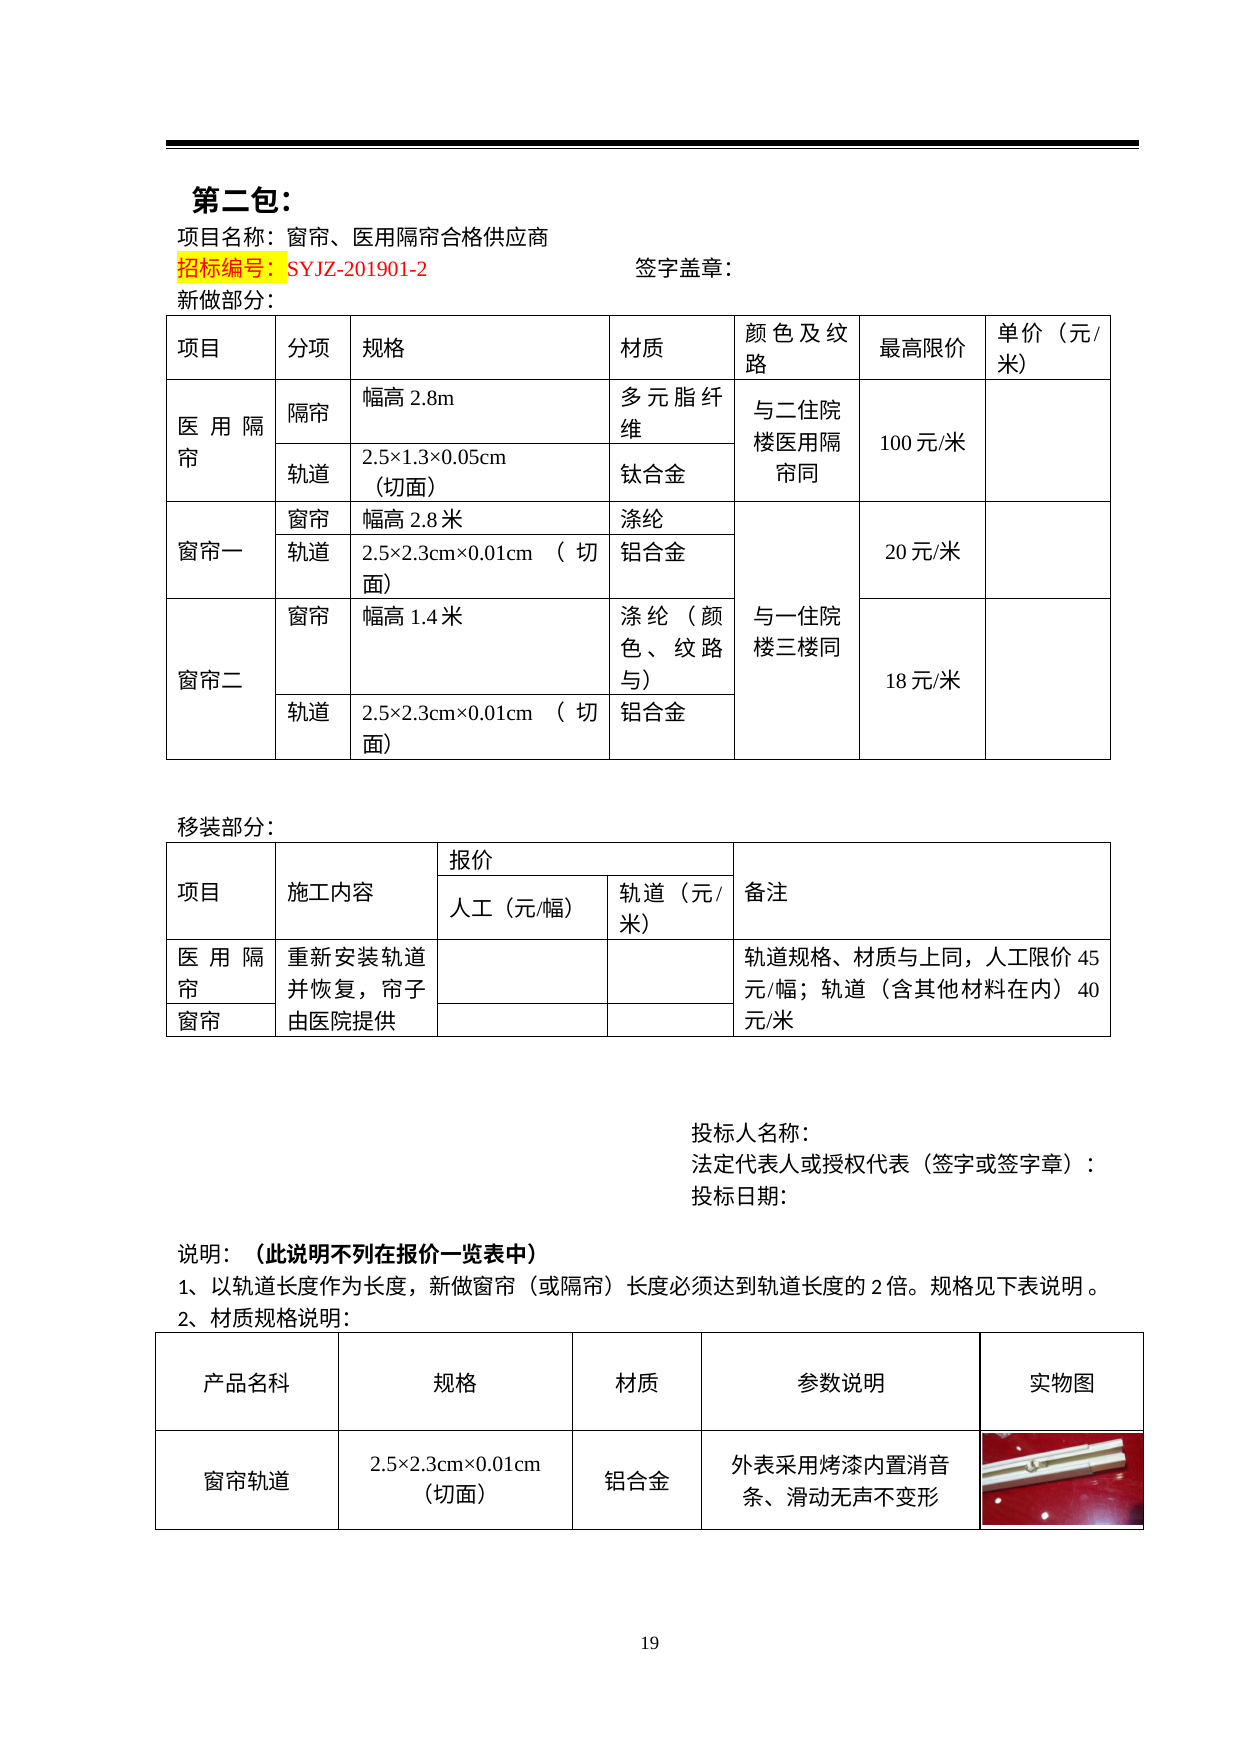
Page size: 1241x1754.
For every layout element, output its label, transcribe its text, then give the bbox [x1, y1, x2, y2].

table_cell 涤纶 [610, 502, 734, 534]
list 2、材质规格说明： [177, 1301, 1122, 1332]
table_cell 幅高1.4米 [351, 599, 609, 694]
table_cell [981, 1431, 1143, 1529]
table_cell 铝合金 [610, 695, 734, 759]
table_header 分项 [276, 316, 350, 379]
table_cell 窗帘轨道 [156, 1431, 338, 1529]
table_header 材质 [573, 1333, 701, 1430]
table_header 产品名科 [156, 1333, 338, 1430]
table_cell 2.5×1.3×0.05cm （切面） [351, 444, 609, 501]
table_header 规格 [351, 316, 609, 379]
text 新做部分： [177, 283, 1122, 314]
table_header 最高限价 [860, 316, 985, 379]
table_header 参数说明 [702, 1333, 979, 1430]
table_cell [438, 1004, 607, 1036]
table_cell 与一住院楼三楼同 [735, 502, 859, 759]
table_cell 多元脂纤维 [610, 380, 734, 443]
table_cell 2.5×2.3cm×0.01cm（切面） [339, 1431, 572, 1529]
table_header 项目 [167, 843, 275, 939]
table_cell 窗帘二 [167, 599, 275, 759]
table_cell 医用隔帘 [167, 380, 275, 501]
table_cell [986, 502, 1110, 598]
list 第二包： [177, 177, 1122, 219]
table_cell 轨道规格、材质与上同，人工限价45元/幅；轨道（含其他材料在内）40元/米 [734, 940, 1110, 1036]
table_cell 幅高2.8米 [351, 502, 609, 534]
table_cell 医用隔帘 [167, 940, 275, 1003]
table_cell 轨道 [276, 444, 350, 501]
table_cell 2.5×2.3cm×0.01cm（切面） [351, 695, 609, 759]
list 说明：（此说明不列在报价一览表中） [177, 1237, 1122, 1269]
table_cell 幅高2.8m [351, 380, 609, 443]
table_cell 2.5×2.3cm×0.01cm（切面） [351, 535, 609, 598]
table_cell 人工（元/幅） [438, 876, 607, 939]
table_cell 窗帘 [276, 599, 350, 694]
table_cell 隔帘 [276, 380, 350, 443]
table_header 颜色及纹路 [735, 316, 859, 379]
text 移装部分： [177, 810, 1122, 842]
table_cell 涤纶（颜色、纹路与） [610, 599, 734, 694]
list 1、以轨道长度作为长度，新做窗帘（或隔帘）长度必须达到轨道长度的2倍。规格见下表说明 。 [177, 1269, 1122, 1301]
table_cell 与二住院楼医用隔帘同 [735, 380, 859, 501]
table_header 报价 [438, 843, 733, 874]
list 项目名称：窗帘、医用隔帘合格供应商 [177, 219, 1122, 251]
table_header 项目 [167, 316, 275, 379]
text 投标日期： [177, 1179, 1122, 1211]
table_cell [608, 1004, 733, 1036]
table_cell 铝合金 [573, 1431, 701, 1529]
table_cell 铝合金 [610, 535, 734, 598]
table_cell [608, 940, 733, 1003]
table_cell 窗帘 [167, 1004, 275, 1036]
table_cell 窗帘一 [167, 502, 275, 598]
table_cell 100元/米 [860, 380, 985, 501]
table_header 施工内容 [276, 843, 437, 939]
table_cell 18元/米 [860, 599, 985, 759]
table_cell [986, 599, 1110, 759]
table_cell 外表采用烤漆内置消音条、滑动无声不变形 [702, 1431, 979, 1529]
table_cell 轨道（元/米） [608, 876, 733, 939]
table_cell 20元/米 [860, 502, 985, 598]
table_cell 轨道 [276, 535, 350, 598]
table_header 实物图 [981, 1333, 1143, 1430]
table_header 单价（元/米） [986, 316, 1110, 379]
table_cell 钛合金 [610, 444, 734, 501]
text 招标编号：SYJZ-201901-2 签字盖章： [287, 251, 1122, 283]
table_cell 窗帘 [276, 502, 350, 534]
table_cell [986, 380, 1110, 501]
table_cell 轨道 [276, 695, 350, 759]
table_header 备注 [734, 843, 1110, 939]
table_cell [438, 940, 607, 1003]
text 法定代表人或授权代表（签字或签字章）： [177, 1147, 1122, 1179]
table_header 材质 [610, 316, 734, 379]
text 投标人名称： [177, 1116, 1122, 1147]
table_header 规格 [339, 1333, 572, 1430]
table_cell 重新安装轨道并恢复，帘子由医院提供 [276, 940, 437, 1036]
